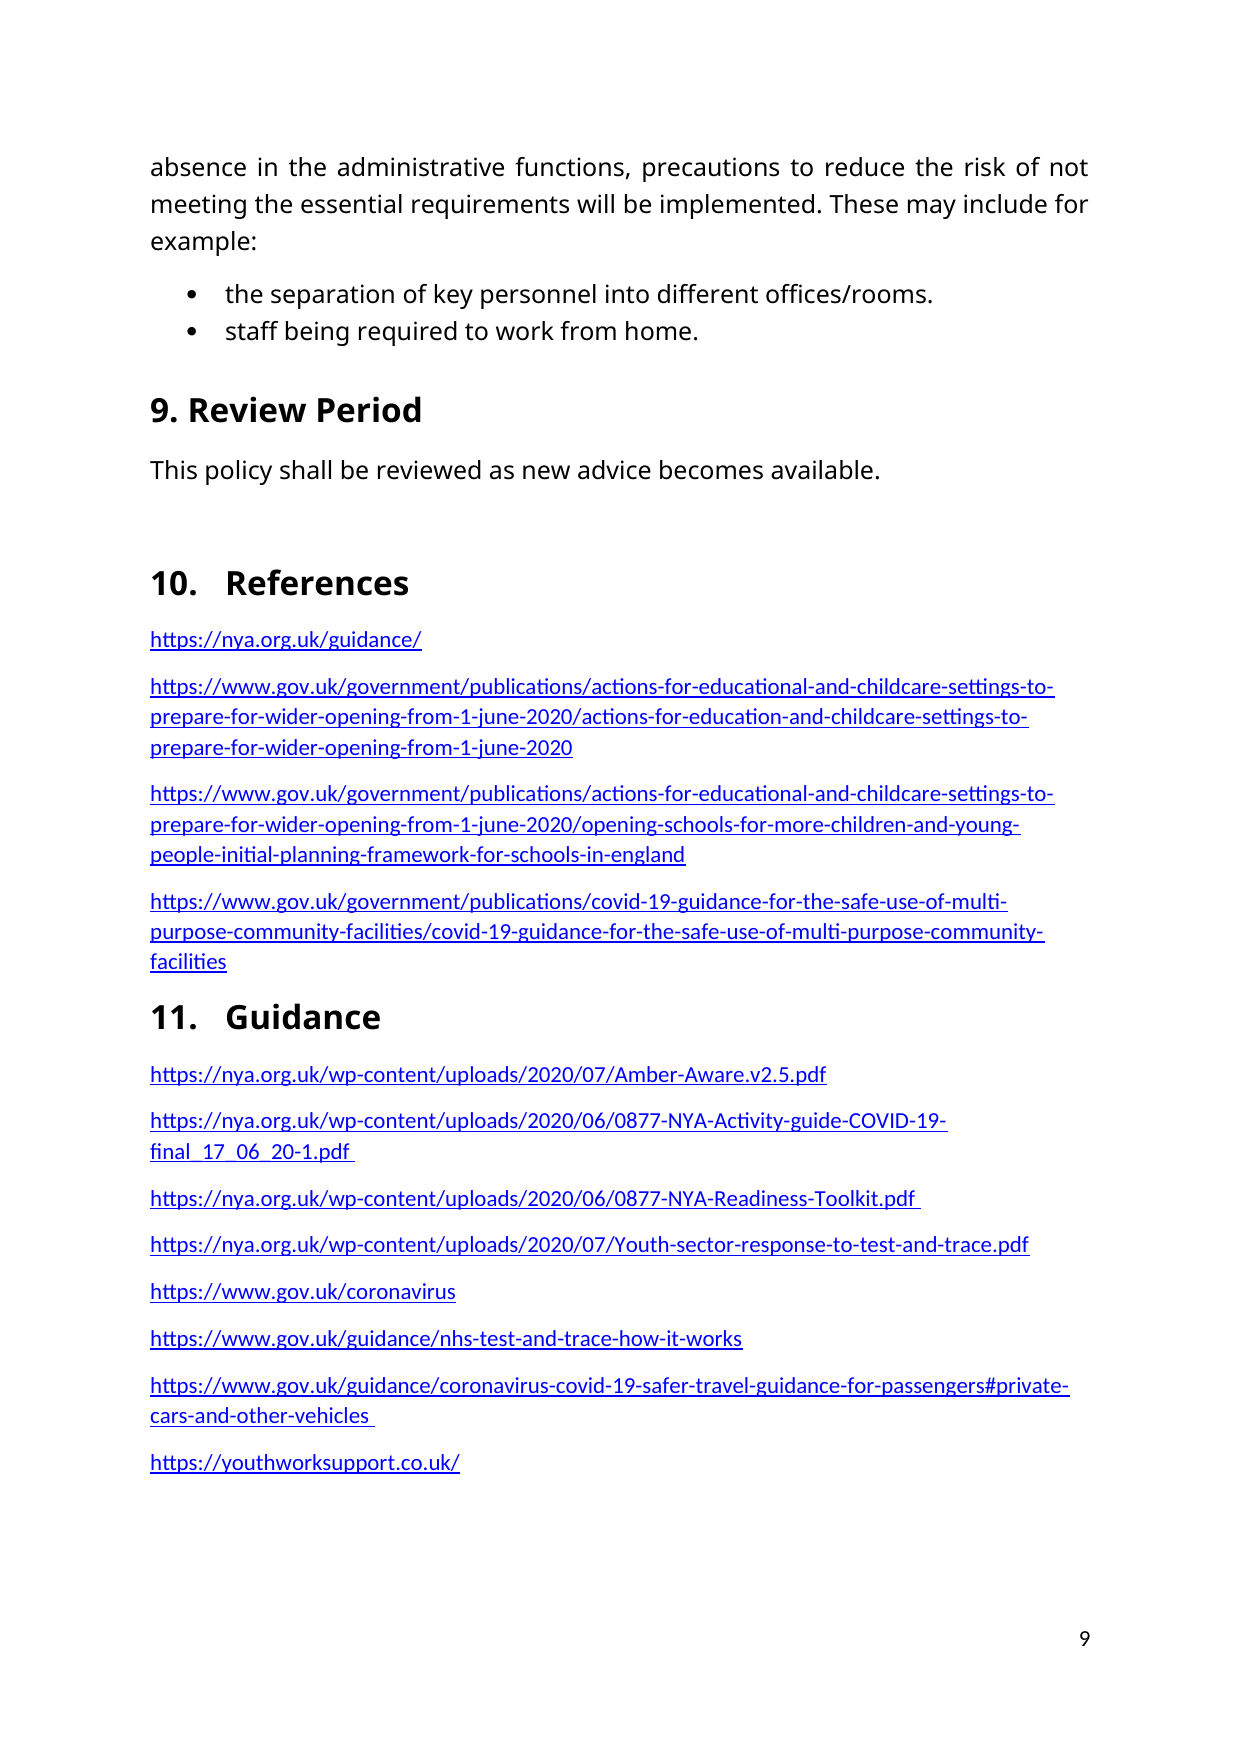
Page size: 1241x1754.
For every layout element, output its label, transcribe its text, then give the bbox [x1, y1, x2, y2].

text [150, 150, 1090, 258]
text https://www.gov.uk/coronavirus [150, 1277, 1090, 1306]
text https://www.gov.uk/guidance/coronavirus-covid-19-safer-travel-guidance-for-passengers#private-cars-and-other-vehicles [150, 1371, 1090, 1429]
list the separation of key personnel into different offices/rooms. [187, 277, 1090, 311]
text https://nya.org.uk/wp-content/uploads/2020/07/Amber-Aware.v2.5.pdf [150, 1060, 1090, 1088]
text https://youthworksupport.co.uk/ [150, 1448, 1090, 1476]
text https://nya.org.uk/wp-content/uploads/2020/07/Youth-sector-response-to-test-and-trace.pdf [150, 1231, 1090, 1259]
list staff being required to work from home. [187, 314, 1090, 348]
text https://www.gov.uk/government/publications/actions-for-educational-and-childcare-settings-to-prepare-for-wider-opening-from-1-june-2020/opening-schools-for-more-children-and-young-people-initial-planning-framework-for-schools-in-england [150, 779, 1090, 868]
text https://nya.org.uk/wp-content/uploads/2020/06/0877-NYA-Readiness-Toolkit.pdf [150, 1184, 1090, 1212]
text https://www.gov.uk/guidance/nhs-test-and-trace-how-it-works [150, 1324, 1090, 1352]
text https://www.gov.uk/government/publications/actions-for-educational-and-childcare-settings-to-prepare-for-wider-opening-from-1-june-2020/actions-for-education-and-childcare-settings-to-prepare-for-wider-opening-from-1-june-2020 [150, 672, 1090, 761]
text https://nya.org.uk/guidance/ [150, 625, 1090, 653]
list References [150, 560, 1090, 605]
list Guidance [150, 994, 1090, 1039]
list Review Period [150, 387, 1090, 433]
text This policy shall be reviewed as new advice becomes available. [150, 453, 1090, 487]
text https://nya.org.uk/wp-content/uploads/2020/06/0877-NYA-Activity-guide-COVID-19-final_17_06_20-1.pdf [150, 1107, 1090, 1165]
text https://www.gov.uk/government/publications/covid-19-guidance-for-the-safe-use-of-multi-purpose-community-facilities/covid-19-guidance-for-the-safe-use-of-multi-purpose-community-facilities [150, 887, 1090, 975]
